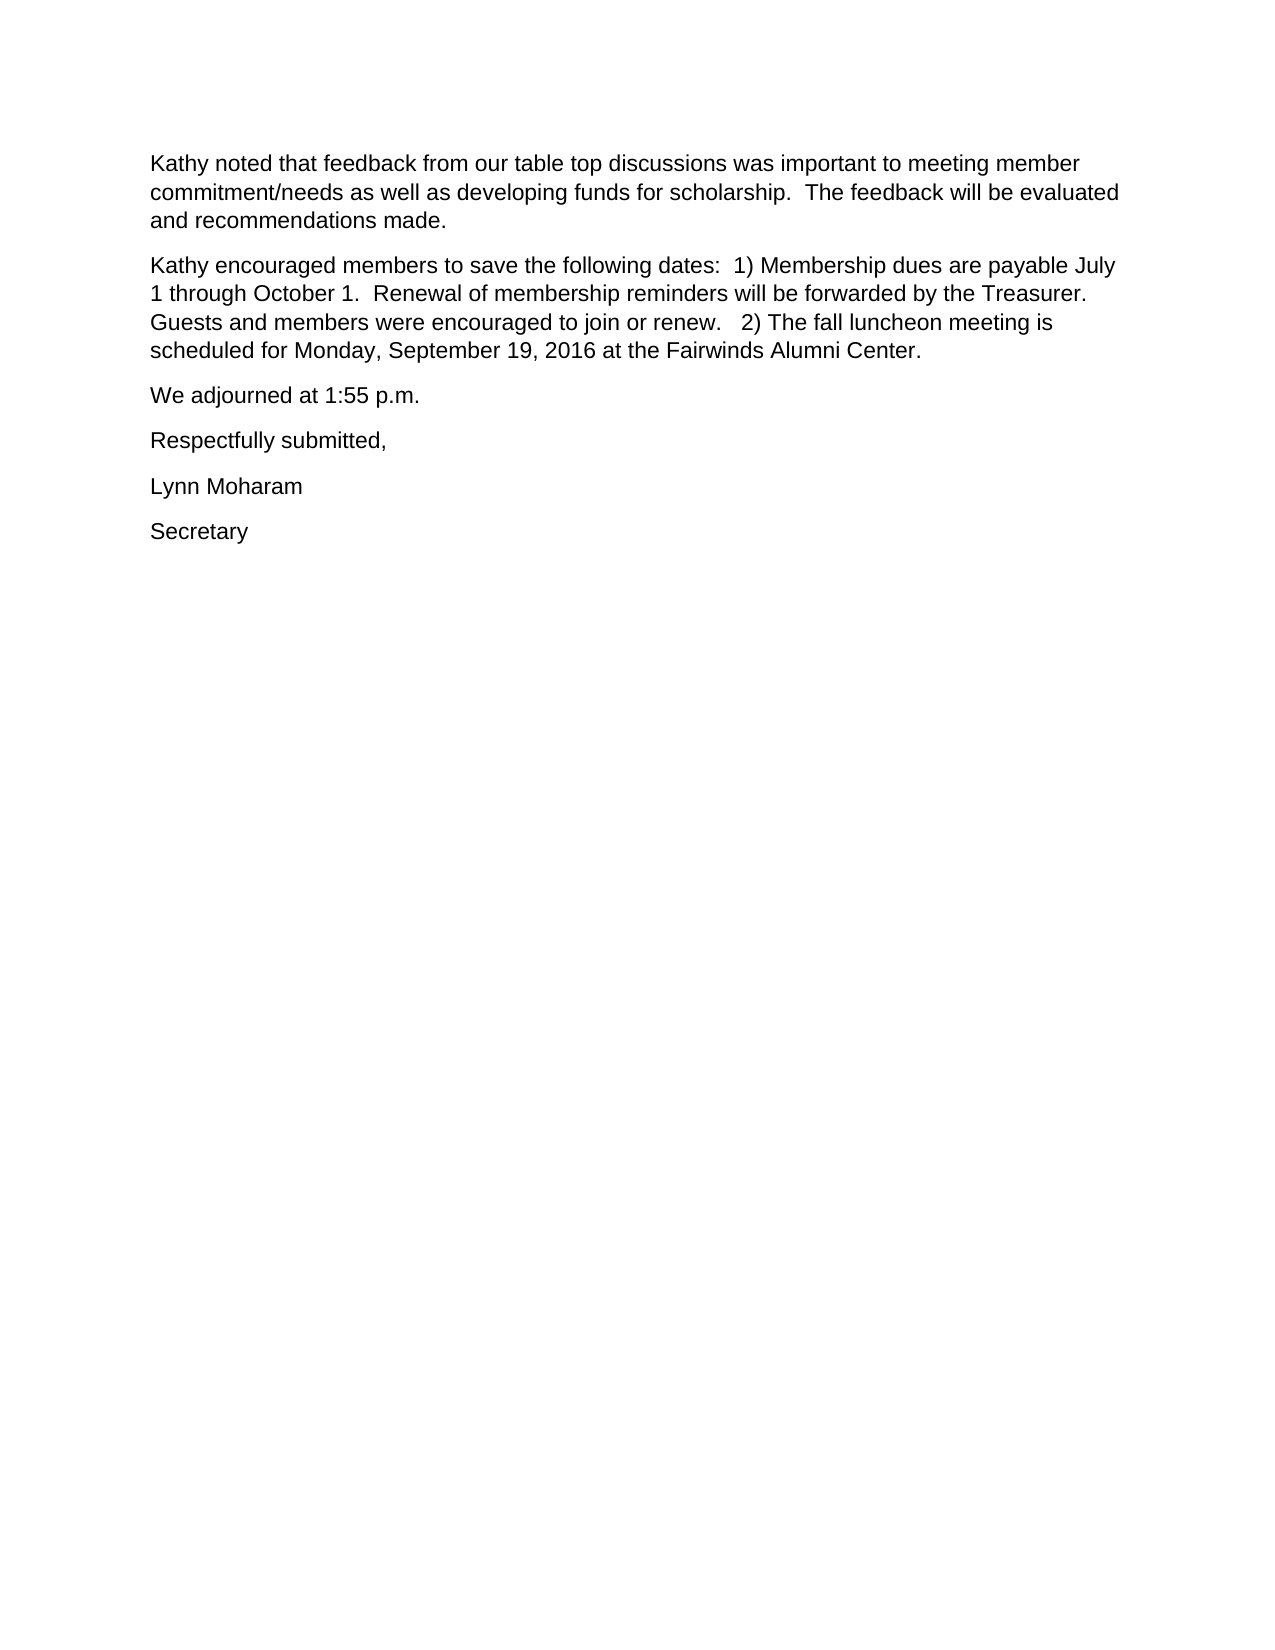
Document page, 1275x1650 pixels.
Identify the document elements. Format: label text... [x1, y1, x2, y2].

text Secretary [150, 518, 1125, 544]
text Kathy encouraged members to save the following dates: 1) Membership dues are payable July 1 through October 1. Renewal of membership reminders will be forwarded by the Treasurer. Guests and members were encouraged to join or renew. 2) The fall luncheon meeting is scheduled for Monday, September 19, 2016 at the Fairwinds Alumni Center. [150, 252, 1125, 364]
text We adjourned at 1:55 p.m. [150, 382, 1125, 409]
text Kathy noted that feedback from our table top discussions was important to meeting member commitment/needs as well as developing funds for scholarship. The feedback will be evaluated and recommendations made. [150, 150, 1125, 233]
text Respectfully submitted, [150, 427, 1125, 454]
text Lynn Moharam [150, 473, 1125, 499]
